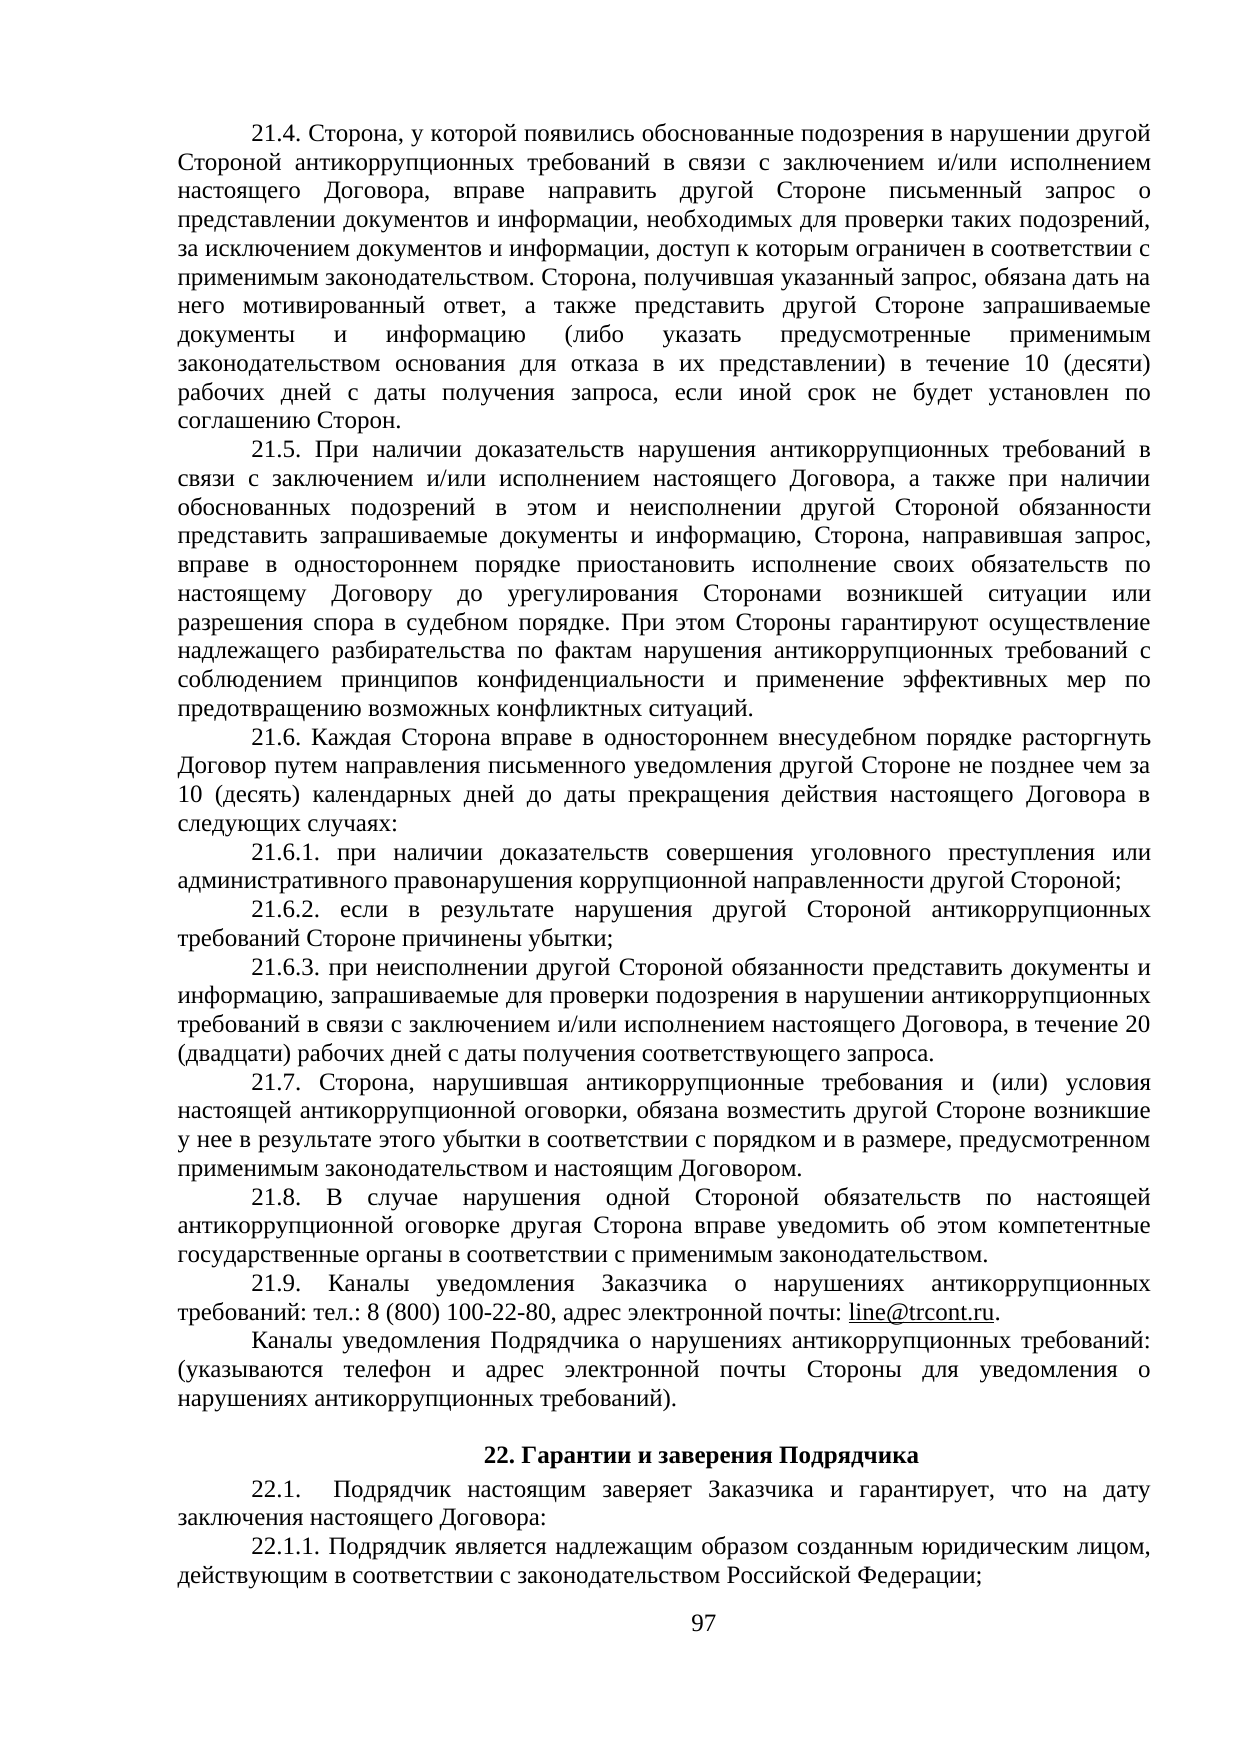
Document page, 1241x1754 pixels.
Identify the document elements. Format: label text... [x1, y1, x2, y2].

text 21.6.3. при неисполнении другой Стороной обязанности представить документы и информацию, запрашиваемые для проверки подозрения в нарушении антикоррупционных требований в связи с заключением и/или исполнением настоящего Договора, в течение 20 (двадцати) рабочих дней с даты получения соответствующего запроса. [177, 952, 1152, 1067]
text 21.9. Каналы уведомления Заказчика о нарушениях антикоррупционных требований: тел.: 8 (800) 100-22-80, адрес электронной почты: line@trcont.ru. [177, 1268, 1152, 1326]
text 21.5. При наличии доказательств нарушения антикоррупционных требований в связи с заключением и/или исполнением настоящего Договора, а также при наличии обоснованных подозрений в этом и неисполнении другой Стороной обязанности представить запрашиваемые документы и информацию, Сторона, направившая запрос, вправе в одностороннем порядке приостановить исполнение своих обязательств по настоящему Договору до урегулирования Сторонами возникшей ситуации или разрешения спора в судебном порядке. При этом Стороны гарантируют осуществление надлежащего разбирательства по фактам нарушения антикоррупционных требований с соблюдением принципов конфиденциальности и применение эффективных мер по предотвращению возможных конфликтных ситуаций. [177, 434, 1152, 722]
text 22. Гарантии и заверения Подрядчика [177, 1441, 1152, 1469]
text 21.4. Сторона, у которой появились обоснованные подозрения в нарушении другой Стороной антикоррупционных требований в связи с заключением и/или исполнением настоящего Договора, вправе направить другой Стороне письменный запрос о представлении документов и информации, необходимых для проверки таких подозрений, за исключением документов и информации, доступ к которым ограничен в соответствии с применимым законодательством. Сторона, получившая указанный запрос, обязана дать на него мотивированный ответ, а также представить другой Стороне запрашиваемые документы и информацию (либо указать предусмотренные применимым законодательством основания для отказа в их представлении) в течение 10 (десяти) рабочих дней с даты получения запроса, если иной срок не будет установлен по соглашению Сторон. [177, 118, 1152, 434]
text Каналы уведомления Подрядчика о нарушениях антикоррупционных требований: (указываются телефон и адрес электронной почты Стороны для уведомления о нарушениях антикоррупционных требований). [177, 1326, 1152, 1412]
text 21.8. В случае нарушения одной Стороной обязательств по настоящей антикоррупционной оговорке другая Сторона вправе уведомить об этом компетентные государственные органы в соответствии с применимым законодательством. [177, 1182, 1152, 1268]
list 22.1. Подрядчик настоящим заверяет Заказчика и гарантирует, что на дату заключения настоящего Договора: [177, 1474, 1152, 1531]
list 22.1.1. Подрядчик является надлежащим образом созданным юридическим лицом, действующим в соответствии с законодательством Российской Федерации; [177, 1531, 1152, 1589]
text 21.6.2. если в результате нарушения другой Стороной антикоррупционных требований Стороне причинены убытки; [177, 894, 1152, 952]
text 21.6. Каждая Сторона вправе в одностороннем внесудебном порядке расторгнуть Договор путем направления письменного уведомления другой Стороне не позднее чем за 10 (десять) календарных дней до даты прекращения действия настоящего Договора в следующих случаях: [177, 722, 1152, 837]
text 21.6.1. при наличии доказательств совершения уголовного преступления или административного правонарушения коррупционной направленности другой Стороной; [177, 837, 1152, 894]
text 21.7. Сторона, нарушившая антикоррупционные требования и (или) условия настоящей антикоррупционной оговорки, обязана возместить другой Стороне возникшие у нее в результате этого убытки в соответствии с порядком и в размере, предусмотренном применимым законодательством и настоящим Договором. [177, 1067, 1152, 1182]
